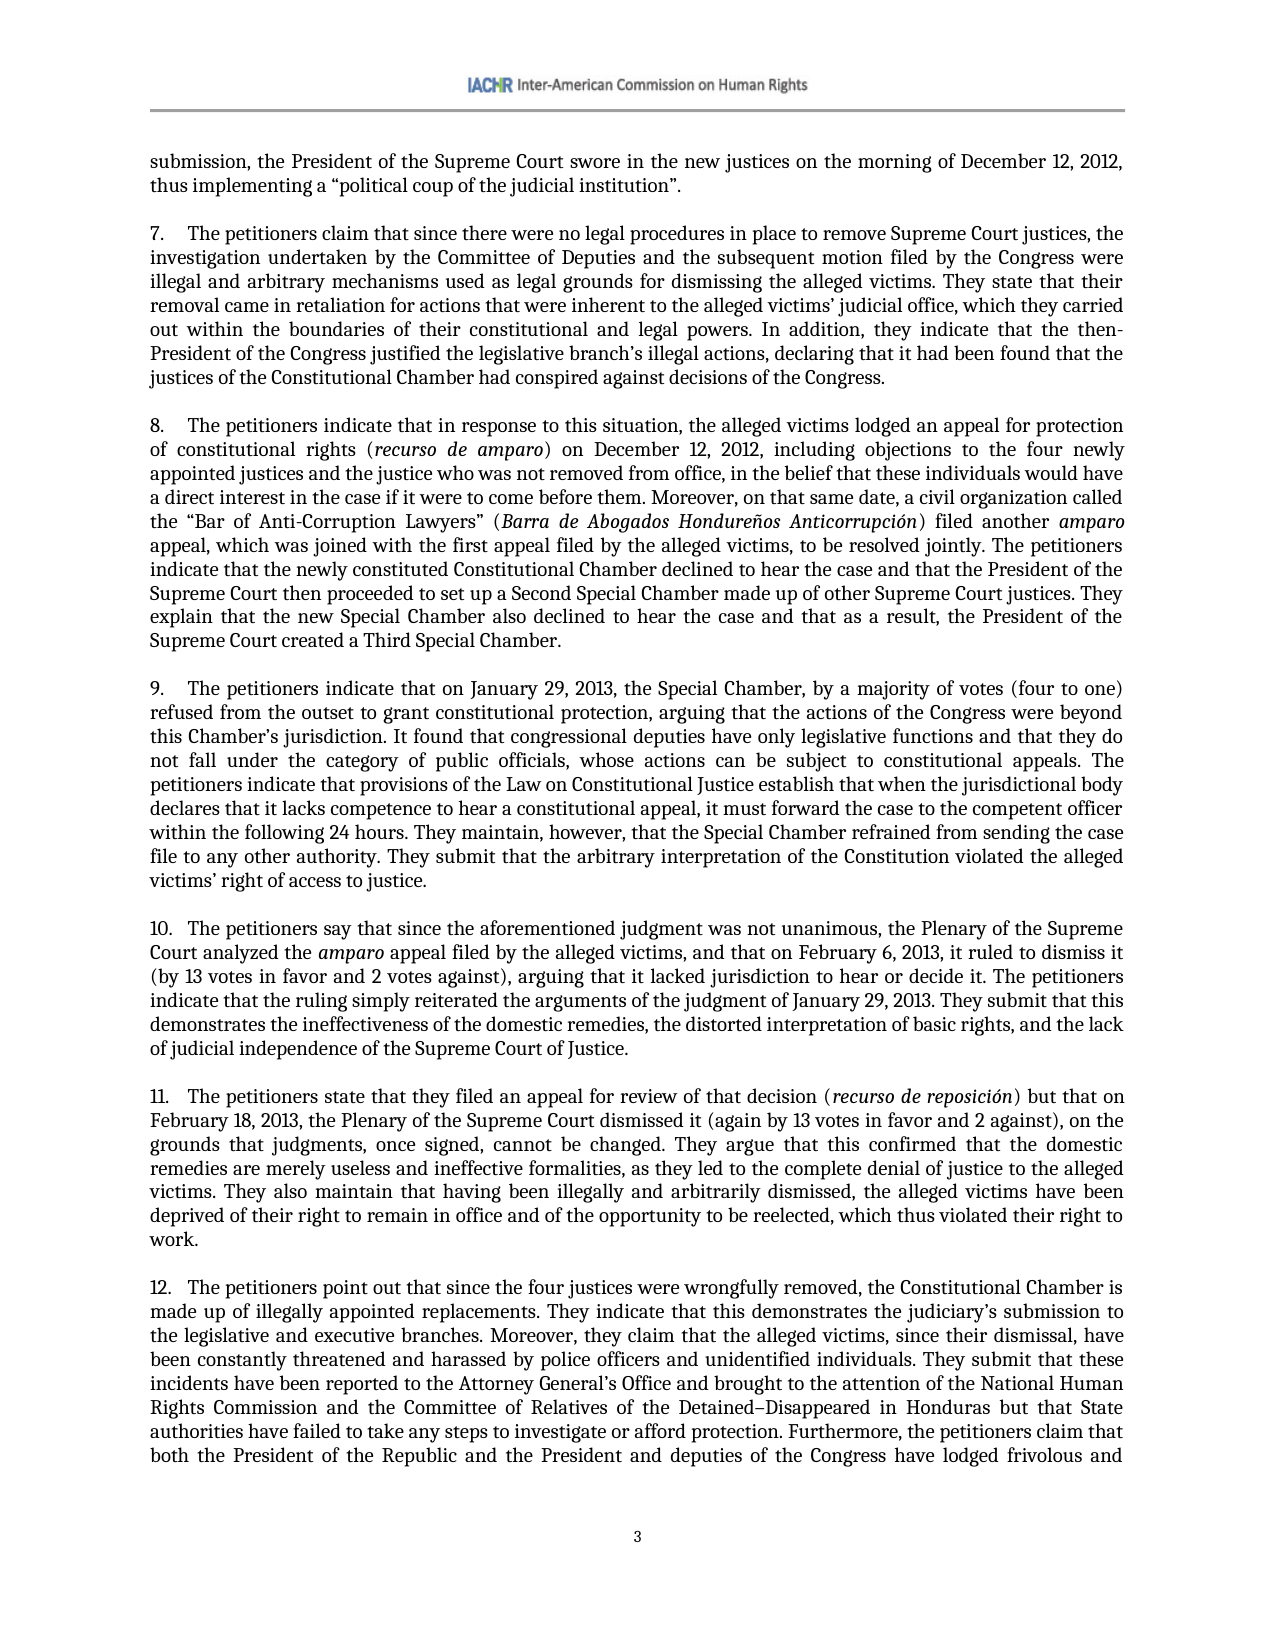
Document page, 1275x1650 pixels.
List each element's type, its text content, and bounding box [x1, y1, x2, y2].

list The petitioners indicate that on January 29, 2013, the Special Chamber, by a majority of votes (four to one) refused from the outset to grant constitutional protection, arguing that the actions of the Congress were beyond this Chamber’s jurisdiction. It found that congressional deputies have only legislative functions and that they do not fall under the category of public officials, whose actions can be subject to constitutional appeals. The petitioners indicate that provisions of the Law on Constitutional Justice establish that when the jurisdictional body declares that it lacks competence to hear a constitutional appeal, it must forward the case to the competent officer within the following 24 hours. They maintain, however, that the Special Chamber refrained from sending the case file to any other authority. They submit that the arbitrary interpretation of the Constitution violated the alleged victims’ right of access to justice. [150, 677, 1125, 893]
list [150, 1276, 1125, 1468]
list The petitioners claim that since there were no legal procedures in place to remove Supreme Court justices, the investigation undertaken by the Committee of Deputies and the subsequent motion filed by the Congress were illegal and arbitrary mechanisms used as legal grounds for dismissing the alleged victims. They state that their removal came in retaliation for actions that were inherent to the alleged victims’ judicial office, which they carried out within the boundaries of their constitutional and legal powers. In addition, they indicate that the then-President of the Congress justified the legislative branch’s illegal actions, declaring that it had been found that the justices of the Constitutional Chamber had conspired against decisions of the Congress. [150, 222, 1125, 389]
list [150, 150, 1125, 198]
list The petitioners state that they filed an appeal for review of that decision (recurso de reposición) but that on February 18, 2013, the Plenary of the Supreme Court dismissed it (again by 13 votes in favor and 2 against), on the grounds that judgments, once signed, cannot be changed. They argue that this confirmed that the domestic remedies are merely useless and ineffective formalities, as they led to the complete denial of justice to the alleged victims. They also maintain that having been illegally and arbitrarily dismissed, the alleged victims have been deprived of their right to remain in office and of the opportunity to be reelected, which thus violated their right to work. [150, 1084, 1125, 1252]
picture [456, 75, 819, 95]
list The petitioners say that since the aforementioned judgment was not unanimous, the Plenary of the Supreme Court analyzed the amparo appeal filed by the alleged victims, and that on February 6, 2013, it ruled to dismiss it (by 13 votes in favor and 2 votes against), arguing that it lacked jurisdiction to hear or decide it. The petitioners indicate that the ruling simply reiterated the arguments of the judgment of January 29, 2013. They submit that this demonstrates the ineffectiveness of the domestic remedies, the distorted interpretation of basic rights, and the lack of judicial independence of the Supreme Court of Justice. [150, 917, 1125, 1060]
list The petitioners indicate that in response to this situation, the alleged victims lodged an appeal for protection of constitutional rights (recurso de amparo) on December 12, 2012, including objections to the four newly appointed justices and the justice who was not removed from office, in the belief that these individuals would have a direct interest in the case if it were to come before them. Moreover, on that same date, a civil organization called the “Bar of Anti-Corruption Lawyers” (Barra de Abogados Hondureños Anticorrupción) filed another amparo appeal, which was joined with the first appeal filed by the alleged victims, to be resolved jointly. The petitioners indicate that the newly constituted Constitutional Chamber declined to hear the case and that the President of the Supreme Court then proceeded to set up a Second Special Chamber made up of other Supreme Court justices. They explain that the new Special Chamber also declined to hear the case and that as a result, the President of the Supreme Court created a Third Special Chamber. [150, 413, 1125, 653]
